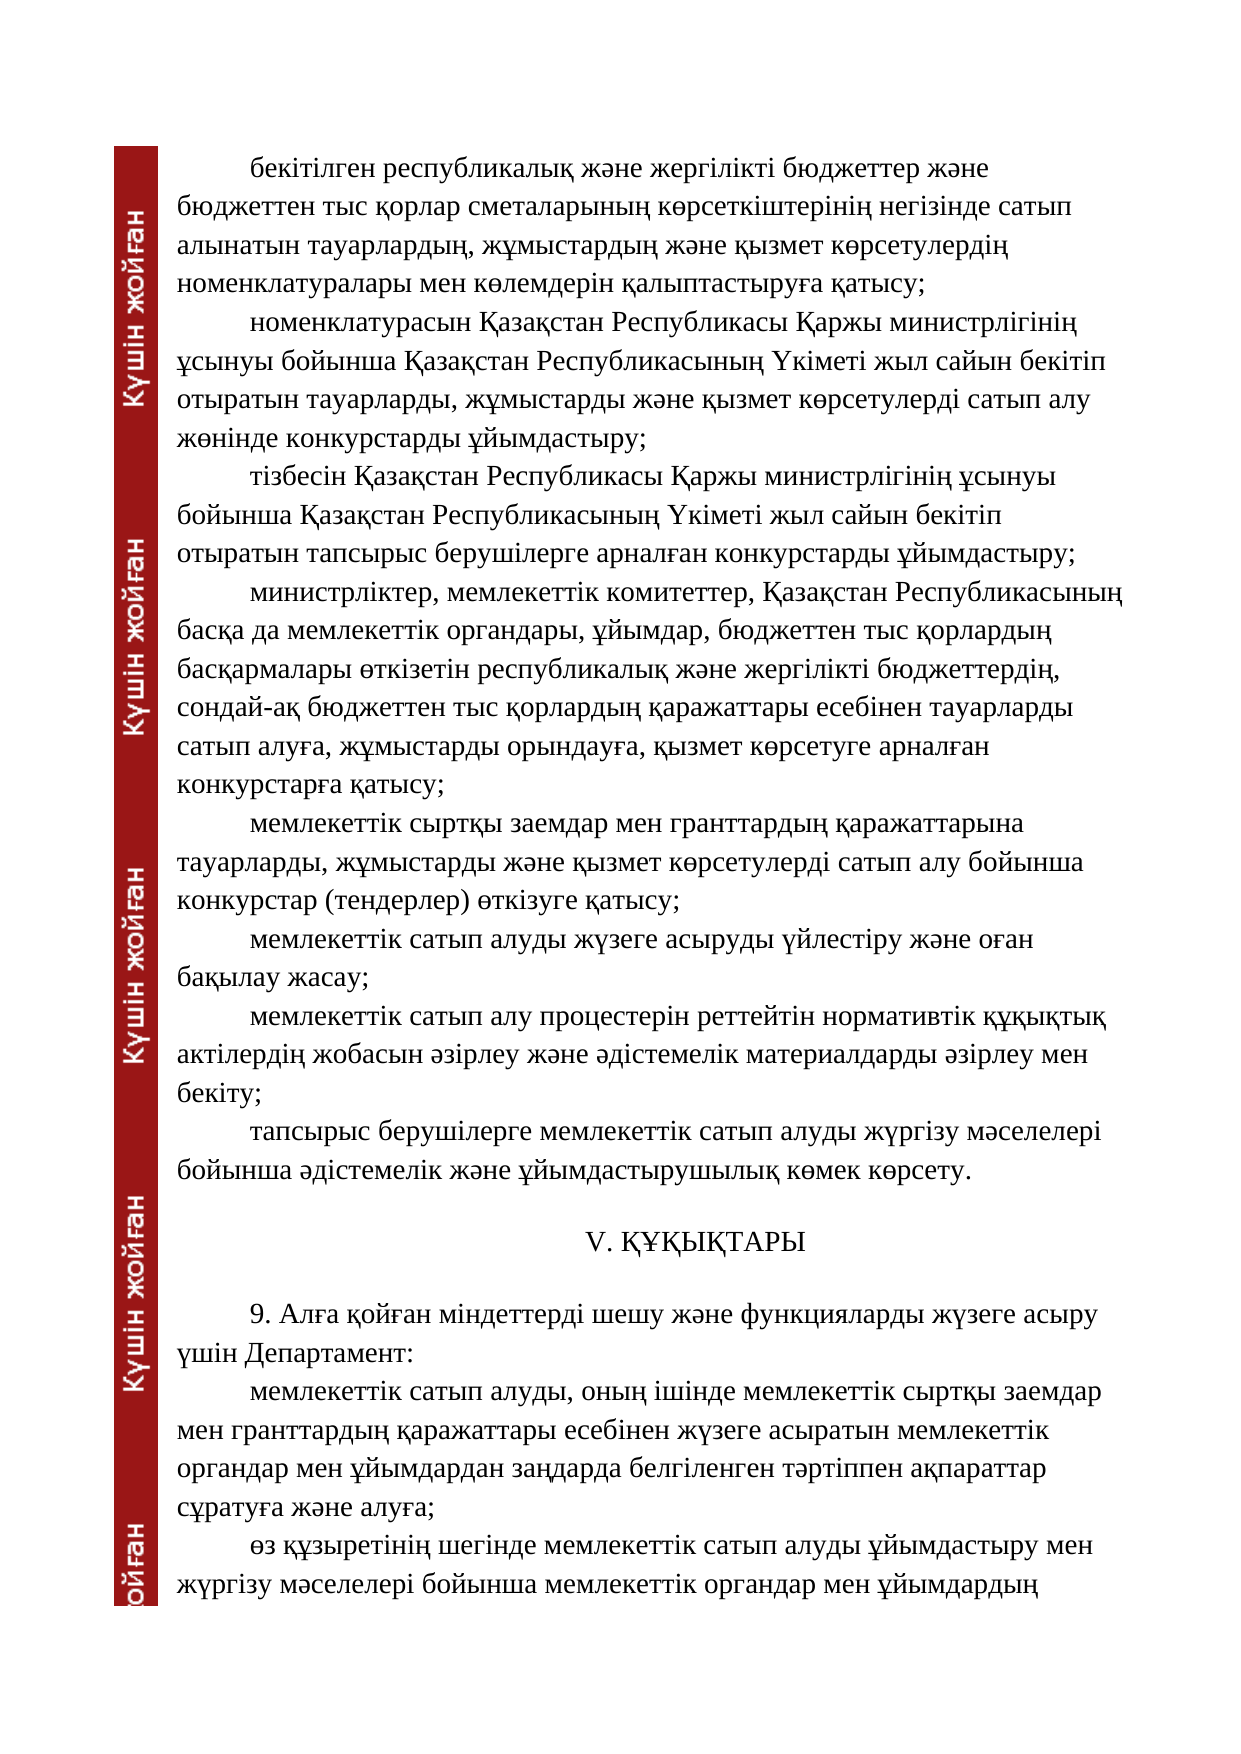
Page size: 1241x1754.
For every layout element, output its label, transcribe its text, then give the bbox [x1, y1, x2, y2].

picture [114, 1599, 158, 1606]
picture [114, 146, 158, 150]
